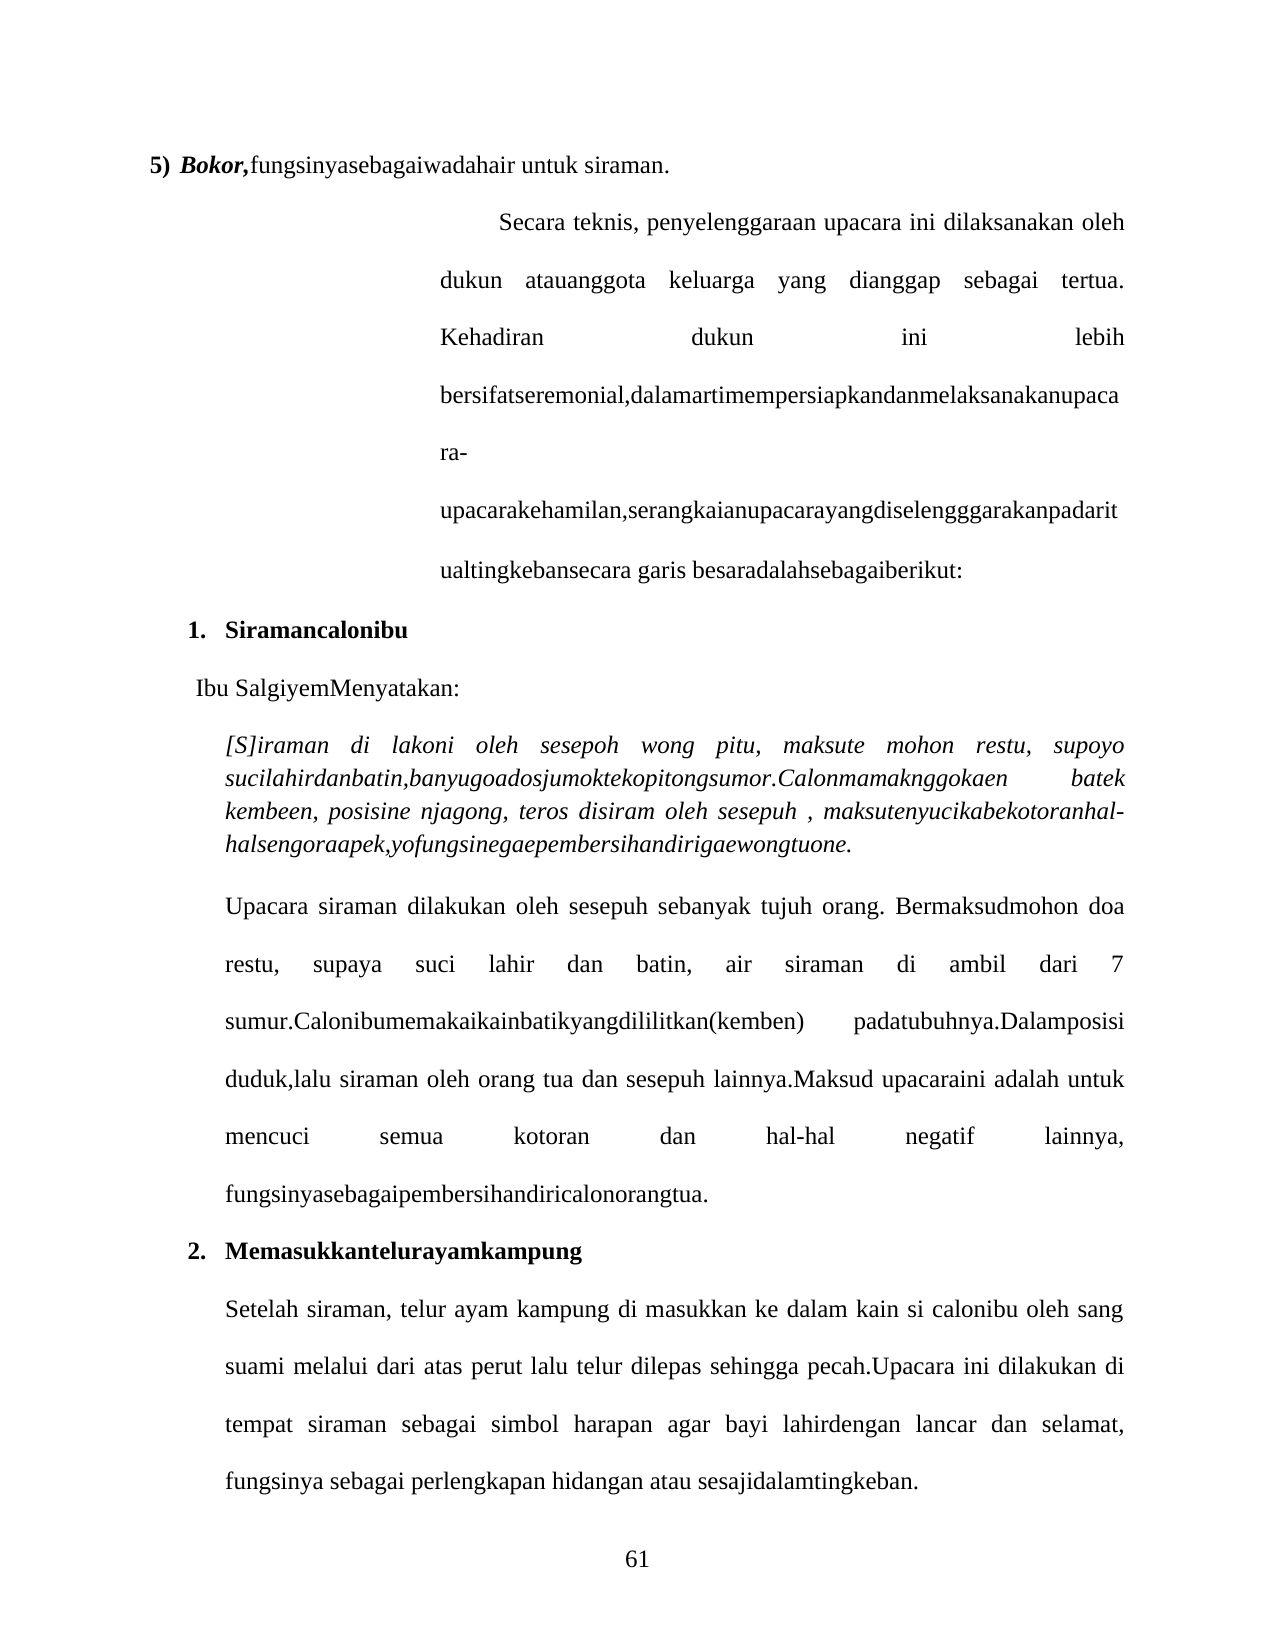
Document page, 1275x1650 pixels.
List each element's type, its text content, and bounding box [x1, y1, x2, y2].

list [S]iraman di lakoni oleh sesepoh wong pitu, maksute mohon restu, supoyo sucilahirdanbatin,banyugoadosjumoktekopitongsumor.Calonmamaknggokaen batek kembeen, posisine njagong, teros disiram oleh sesepuh , maksutenyucikabekotoranhal-halsengoraapek,yofungsinegaepembersihandirigaewongtuone. [225, 730, 1125, 858]
text Secara teknis, penyelenggaraan upacara ini dilaksanakan oleh dukun atauanggota keluarga yang dianggap sebagai tertua. Kehadiran dukun ini lebih bersifatseremonial,dalamartimempersiapkandanmelaksanakanupacara-upacarakehamilan,serangkaianupacarayangdiselengggarakanpadaritualtingkebansecara garis besaradalahsebagaiberikut: [440, 207, 1125, 585]
subtitle Siramancalonibu [187, 615, 1125, 644]
text Upacara siraman dilakukan oleh sesepuh sebanyak tujuh orang. Bermaksudmohon doa restu, supaya suci lahir dan batin, air siraman di ambil dari 7 sumur.Calonibumemakaikainbatikyangdililitkan(kemben) padatubuhnya.Dalamposisi duduk,lalu siraman oleh orang tua dan sesepuh lainnya.Maksud upacaraini adalah untuk mencuci semua kotoran dan hal-hal negatif lainnya, fungsinyasebagaipembersihandiricalonorangtua. [195, 891, 1125, 1207]
subtitle Memasukkantelurayamkampung [187, 1236, 1125, 1265]
text Setelah siraman, telur ayam kampung di masukkan ke dalam kain si calonibu oleh sang suami melalui dari atas perut lalu telur dilepas sehingga pecah.Upacara ini dilakukan di tempat siraman sebagai simbol harapan agar bayi lahirdengan lancar dan selamat, fungsinya sebagai perlengkapan hidangan atau sesajidalamtingkeban. [195, 1294, 1125, 1495]
list Bokor,fungsinyasebagaiwadahair untuk siraman. [149, 150, 1125, 179]
text Ibu SalgiyemMenyatakan: [195, 673, 1125, 702]
